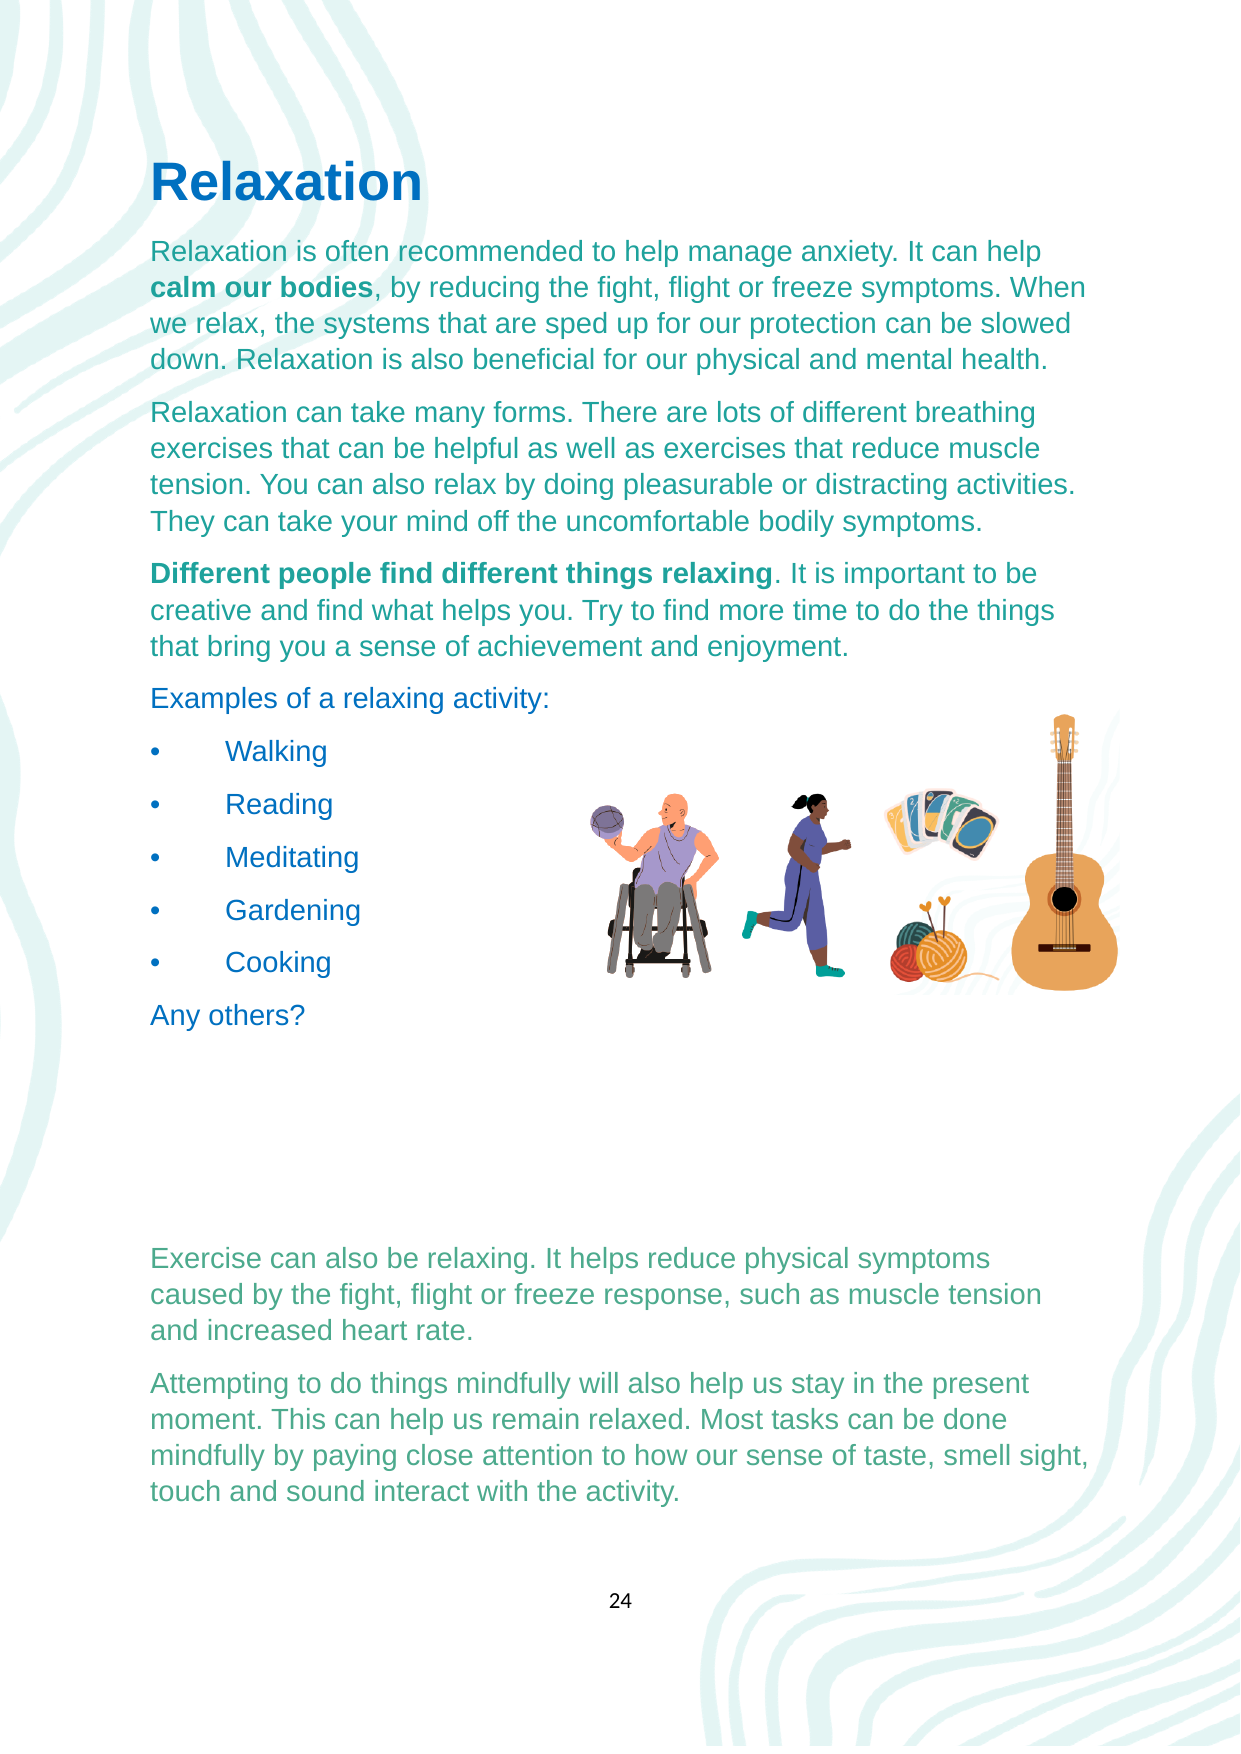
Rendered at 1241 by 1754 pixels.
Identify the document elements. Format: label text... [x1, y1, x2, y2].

text • Walking [150, 734, 572, 768]
text Relaxation is often recommended to help manage anxiety. It can help calm our bodies, by reducing the fight, flight or freeze symptoms. When we relax, the systems that are sped up for our protection can be slowed down. Relaxation is also beneficial for our physical and mental health. [150, 234, 1090, 376]
text • Cooking [150, 946, 572, 979]
picture [0, 0, 1241, 1746]
text Attempting to do things mindfully will also help us stay in the present moment. This can help us remain relaxed. Most tasks can be done mindfully by paying close attention to how our sense of taste, smell sight, touch and sound interact with the activity. [150, 1366, 1090, 1508]
text Examples of a relaxing activity: [150, 681, 1090, 715]
text Relaxation can take many forms. There are lots of different breathing exercises that can be helpful as well as exercises that reduce muscle tension. You can also relax by doing pleasurable or distracting activities. They can take your mind off the uncomfortable bodily symptoms. [150, 395, 1090, 537]
text • Meditating [150, 840, 572, 873]
text Exercise can also be relaxing. It helps reduce physical symptoms caused by the fight, flight or freeze response, such as muscle tension and increased heart rate. [150, 1241, 1090, 1346]
text Relaxation [150, 150, 1090, 212]
text Different people find different things relaxing. It is important to be creative and find what helps you. Try to find more time to do the things that bring you a sense of achievement and enjoyment. [150, 556, 1090, 662]
text • Gardening [150, 893, 572, 926]
text Any others? [150, 998, 1090, 1032]
text • Reading [150, 787, 572, 821]
